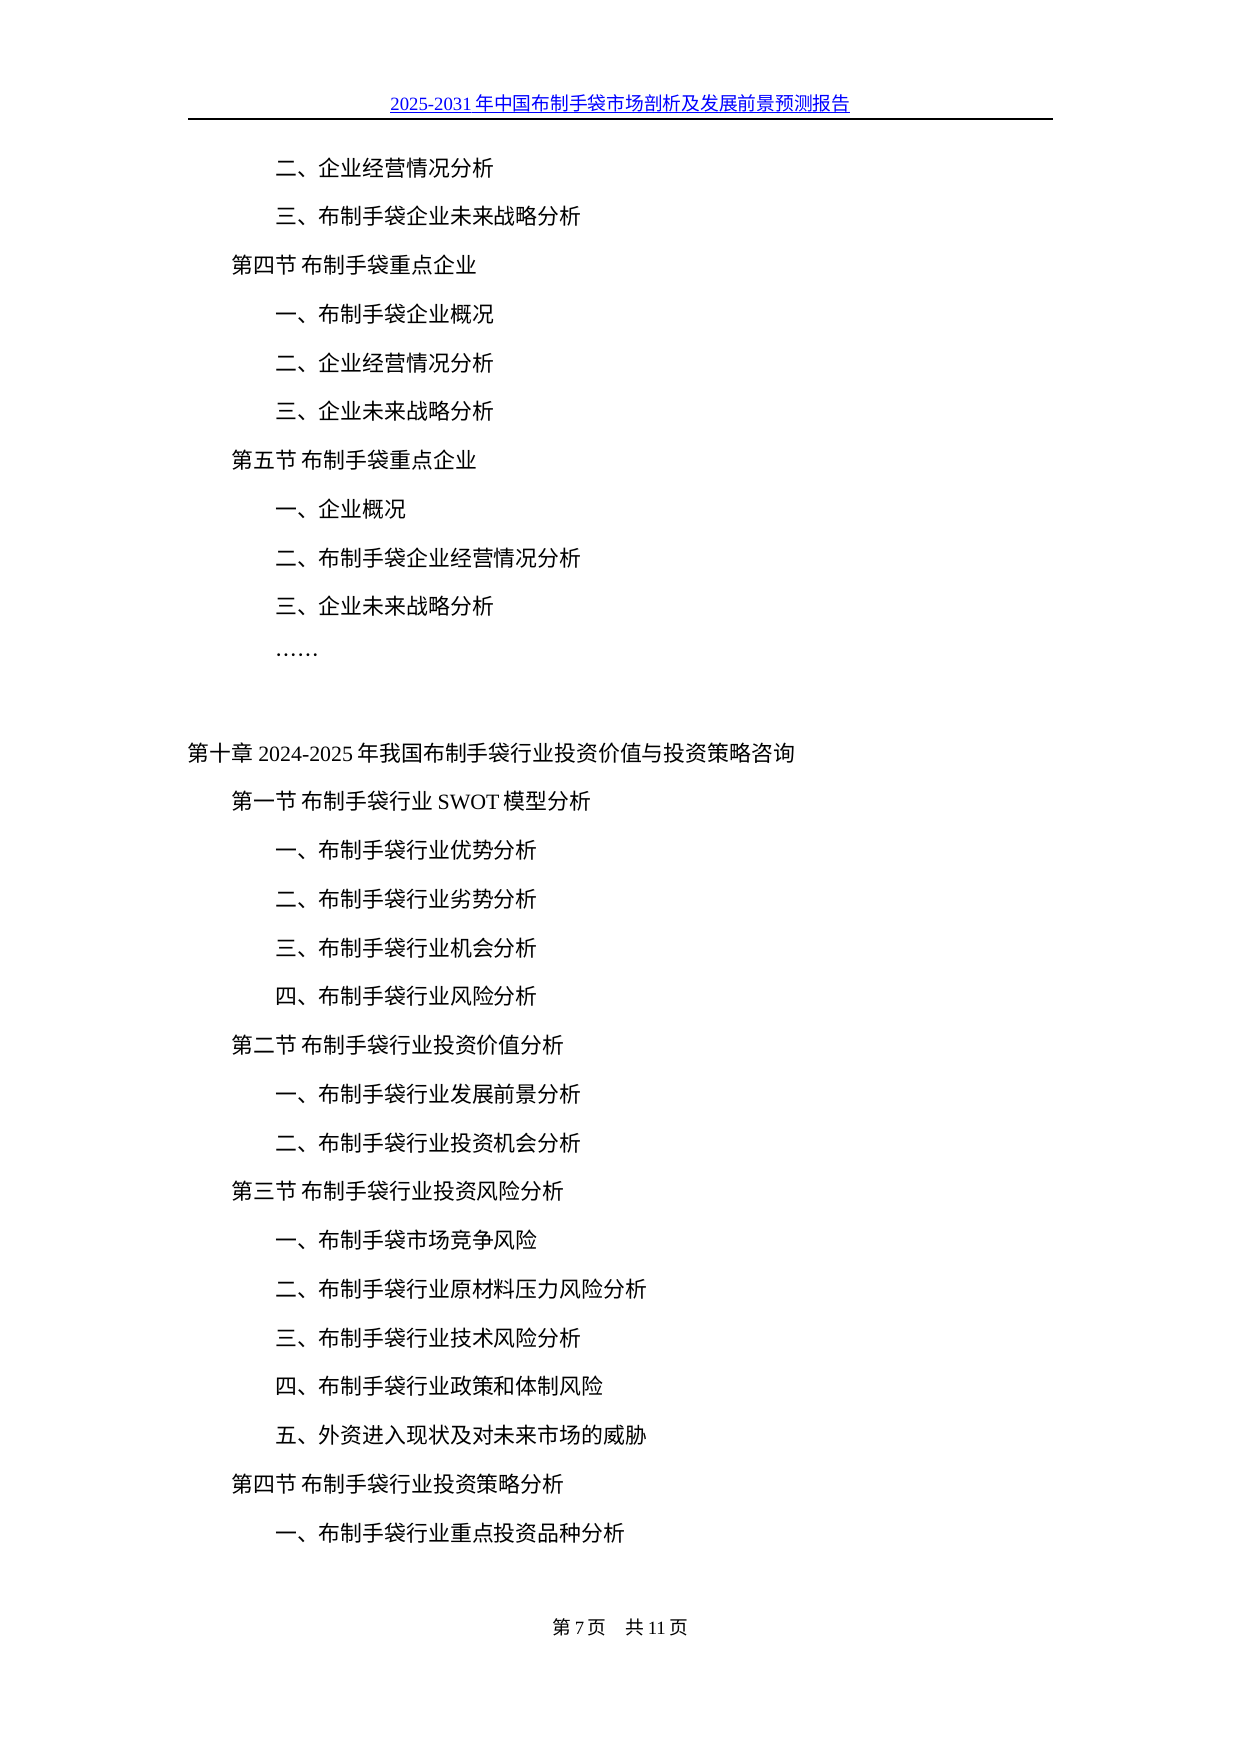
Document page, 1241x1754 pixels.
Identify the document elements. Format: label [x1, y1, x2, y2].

text [187, 150, 1053, 1548]
